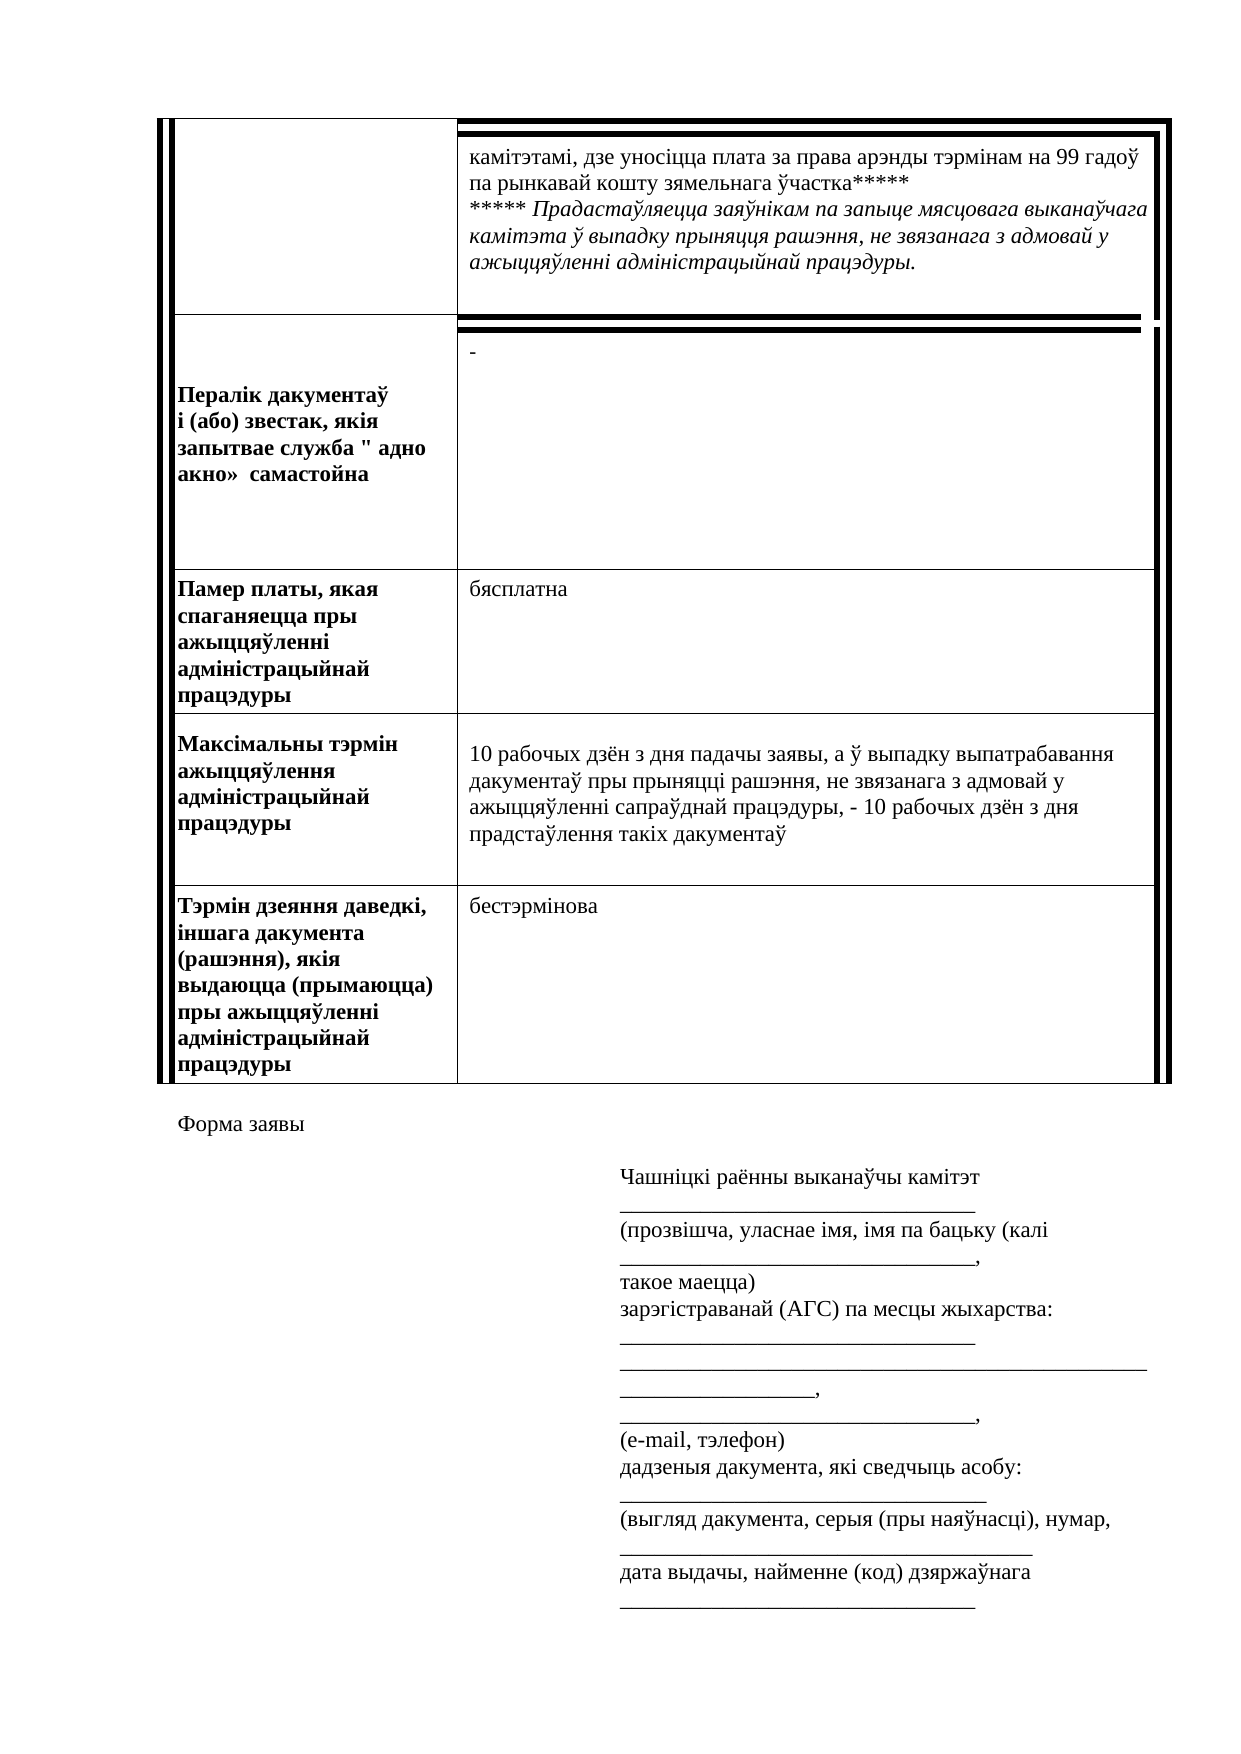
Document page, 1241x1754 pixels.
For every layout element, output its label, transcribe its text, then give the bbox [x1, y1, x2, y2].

text ________________________________ [546, 1479, 1152, 1506]
text дадзеныя дакумента, які сведчыць асобу: [546, 1453, 1152, 1479]
text (выгляд дакумента, серыя (пры наяўнасці), нумар, [620, 1506, 1152, 1532]
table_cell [458, 124, 1163, 314]
text _______________________________ [546, 1584, 1152, 1611]
text зарэгістраванай (АГС) па месцы жыхарства: _______________________________ [620, 1295, 1152, 1347]
table_cell Пералік дакументаў і (або) звестак, якія запытвае служба " адно акно» самастойна [175, 315, 457, 568]
text _______________________________, [546, 1242, 1152, 1268]
text _______________________________, [546, 1400, 1152, 1426]
text Форма заявы [177, 1110, 1152, 1137]
text такое маецца) [546, 1268, 1152, 1295]
table_cell бясплатна [458, 570, 1154, 713]
table_cell - [458, 314, 1163, 568]
text Чашніцкі раённы выканаўчы камітэт [546, 1163, 1152, 1189]
text (e-mail, тэлефон) [546, 1426, 1152, 1453]
text дата выдачы, найменне (код) дзяржаўнага [620, 1558, 1152, 1584]
text (прозвішча, уласнае імя, імя па бацьку (калі [546, 1216, 1152, 1242]
table_cell Максімальны тэрмін ажыццяўлення адміністрацыйнай працэдуры [175, 714, 457, 885]
text ____________________________________ [620, 1532, 1152, 1558]
table_cell бестэрмінова [458, 886, 1154, 1083]
table_cell 10 рабочых дзён з дня падачы заявы, а ў выпадку выпатрабавання дакументаў пры прыняцці рашэння, не звязанага з адмовай у ажыццяўленні сапраўднай працэдуры, - 10 рабочых дзён з дня прадстаўлення такіх дакументаў [458, 714, 1154, 885]
text _______________________________ [620, 1189, 1152, 1216]
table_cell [175, 119, 457, 314]
text _______________________________________________________________, [620, 1347, 1152, 1400]
table_cell Тэрмін дзеяння даведкі, іншага дакумента (рашэння), якія выдаюцца (прымаюцца) пры ажыццяўленні адміністрацыйнай працэдуры [175, 886, 457, 1083]
table_cell Памер платы, якая спаганяецца пры ажыццяўленні адміністрацыйнай працэдуры [175, 570, 457, 713]
